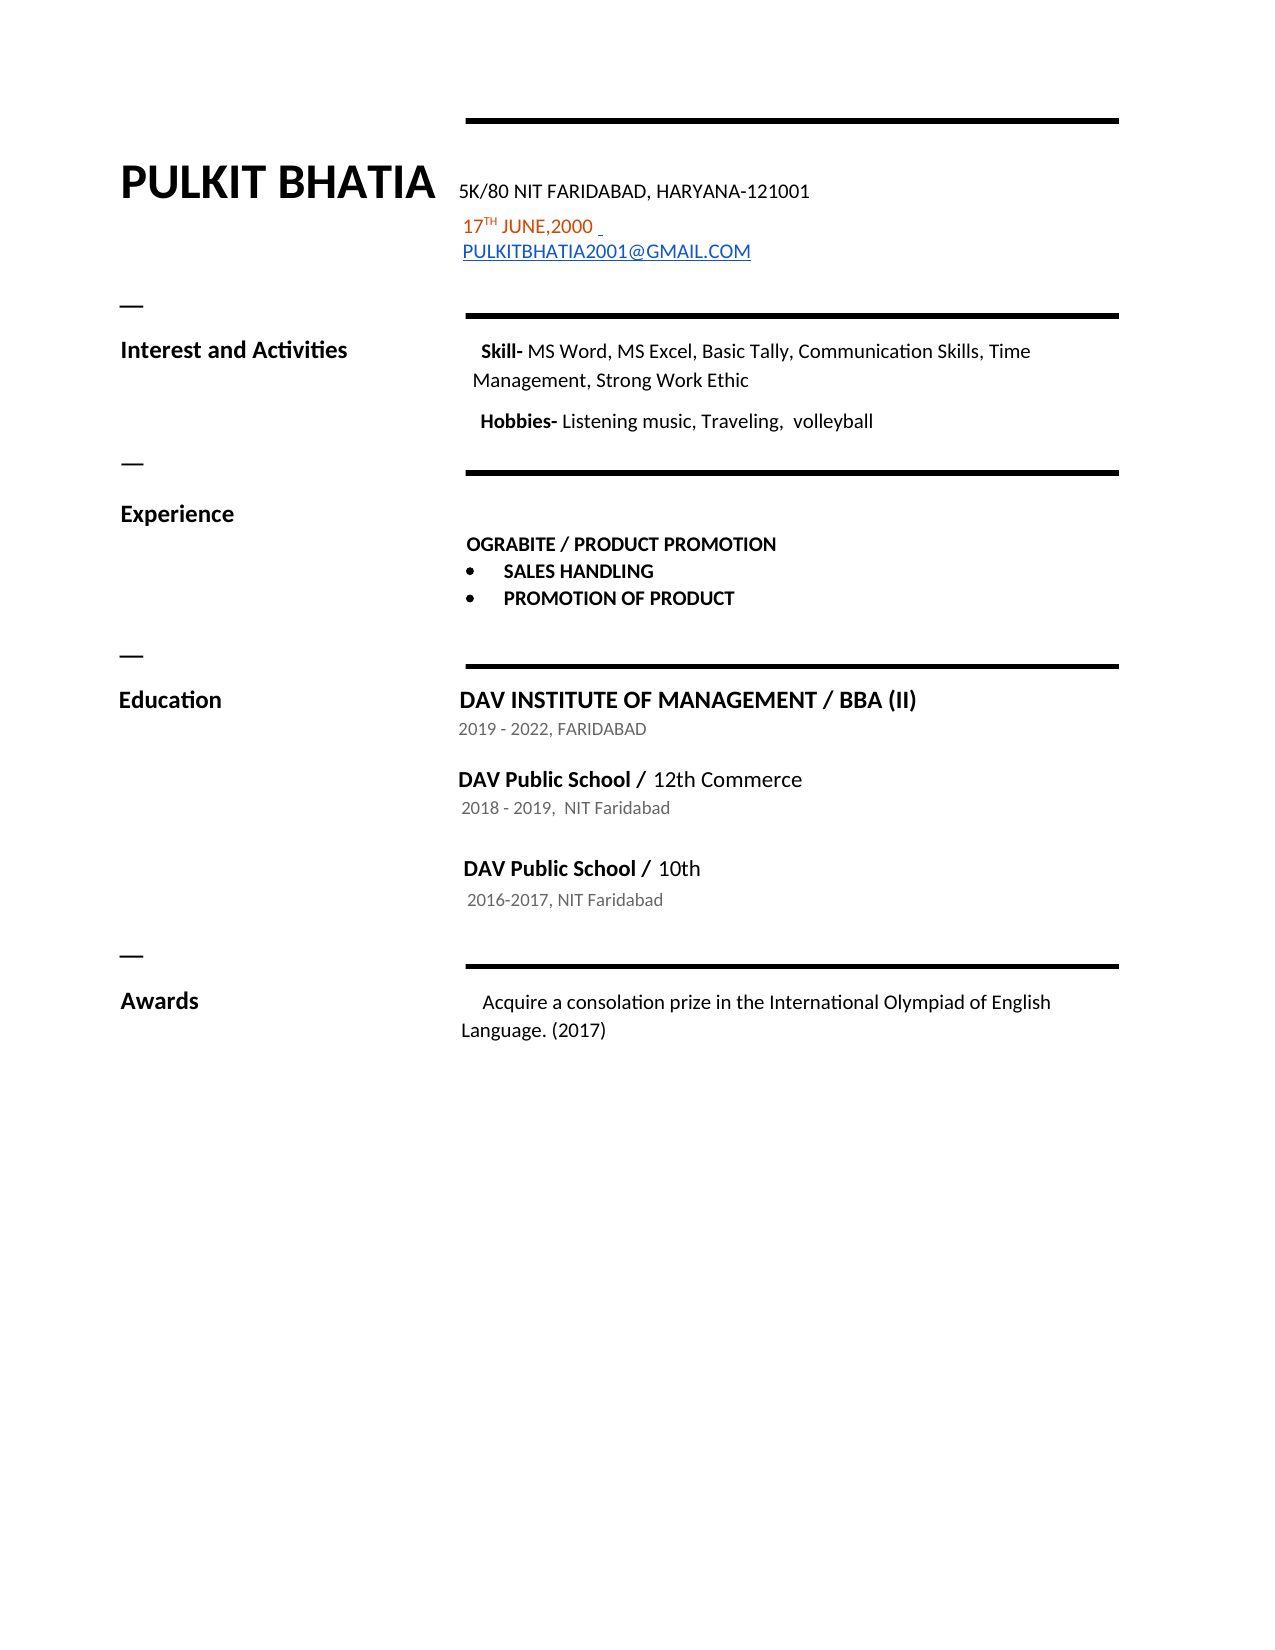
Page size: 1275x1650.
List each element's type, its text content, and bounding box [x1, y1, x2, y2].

text DAV Public School / 10th [170, 854, 1009, 882]
text ㅡ [120, 449, 1147, 482]
list SALES HANDLING [466, 558, 1147, 584]
text 2019 - 2022, FARIDABAD [120, 718, 1081, 741]
picture [465, 470, 1119, 476]
text 2018 - 2019, NIT Faridabad [461, 796, 1147, 819]
list PROMOTION OF PRODUCT [466, 586, 1147, 611]
picture [465, 118, 1119, 124]
text OGRABITE / PRODUCT PROMOTION [170, 531, 1147, 556]
text Language. (2017) [461, 1017, 1147, 1043]
text Experience [120, 498, 1147, 528]
text Awards Acquire a consolation prize in the International Olympiad of English [120, 985, 1147, 1015]
text ㅡ [119, 640, 1147, 676]
text Management, Strong Work Ethic [206, 367, 1015, 393]
picture [465, 964, 1119, 969]
picture [465, 313, 1119, 319]
text PULKIT BHATIA 5K/80 NIT FARIDABAD, HARYANA-121001 [120, 150, 1147, 211]
text Interest and Activities Skill- MS Word, MS Excel, Basic Tally, Communication Skills, Time [120, 334, 1147, 365]
text ㅡ [119, 941, 1147, 976]
text DAV Public School / 12th Commerce [170, 766, 1123, 794]
picture [465, 664, 1119, 669]
text ㅡ [119, 290, 1147, 326]
text 17TH JUNE,2000 PULKITBHATIA2001@GMAIL.COM [462, 214, 778, 263]
text Education DAV INSTITUTE OF MANAGEMENT / BBA (II) [119, 685, 1147, 715]
text 2016-2017, NIT Faridabad [120, 888, 1147, 911]
text Hobbies- Listening music, Traveling, volleyball [206, 408, 1147, 433]
